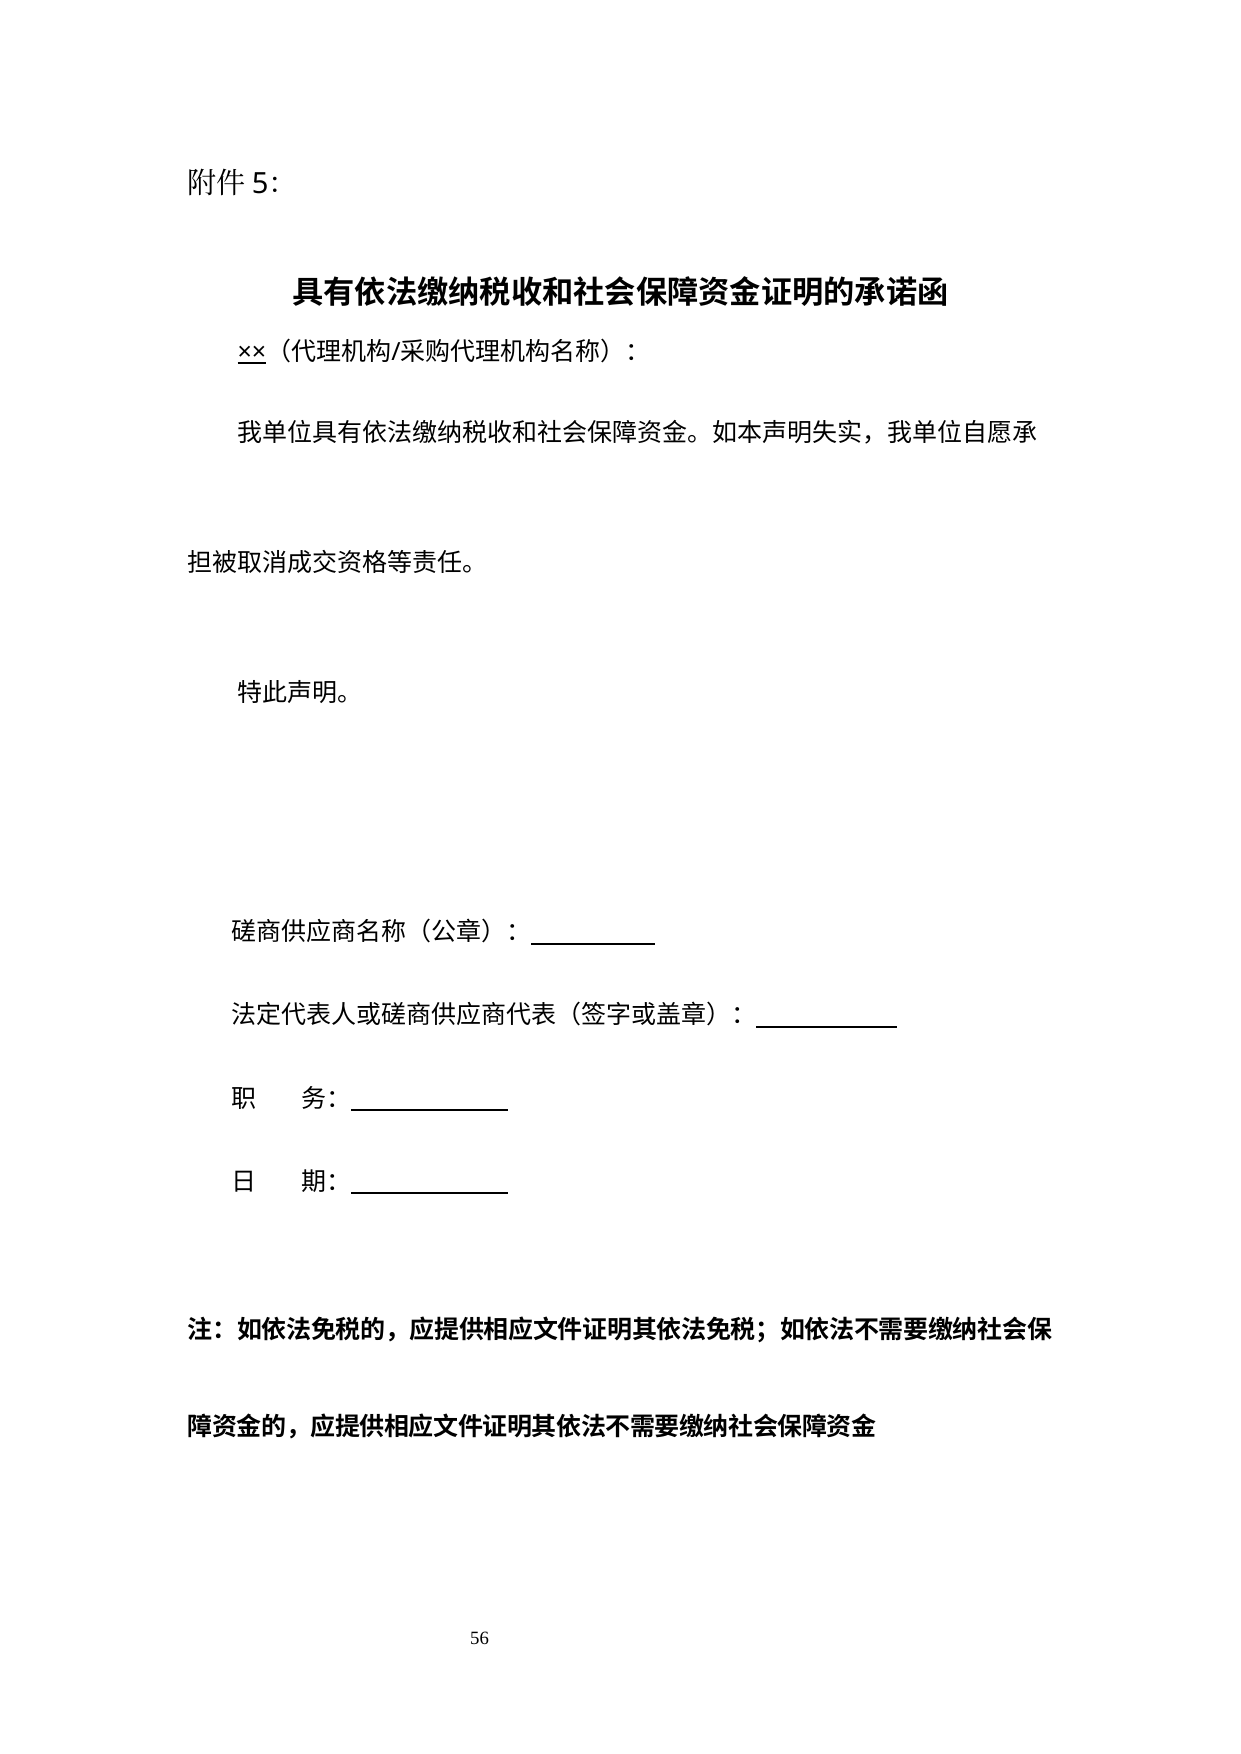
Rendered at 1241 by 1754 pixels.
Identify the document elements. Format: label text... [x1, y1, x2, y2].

text ××（代理机构/采购代理机构名称）： [187, 325, 1053, 369]
text 注：如依法免税的，应提供相应文件证明其依法免税；如依法不需要缴纳社会保障资金的，应提供相应文件证明其依法不需要缴纳社会保障资金 [187, 1295, 1053, 1457]
text 我单位具有依法缴纳税收和社会保障资金。如本声明失实，我单位自愿承担被取消成交资格等责任。 [187, 398, 1053, 593]
text 职 务： [231, 1064, 1053, 1129]
text 日 期： [231, 1147, 1053, 1212]
text 磋商供应商名称（公章）： [231, 897, 1053, 962]
text 法定代表人或磋商供应商代表（签字或盖章）： [231, 981, 1053, 1046]
subtitle 附件5： [187, 150, 1053, 215]
text 特此声明。 [187, 658, 1053, 723]
text 具有依法缴纳税收和社会保障资金证明的承诺函 [187, 267, 1053, 312]
